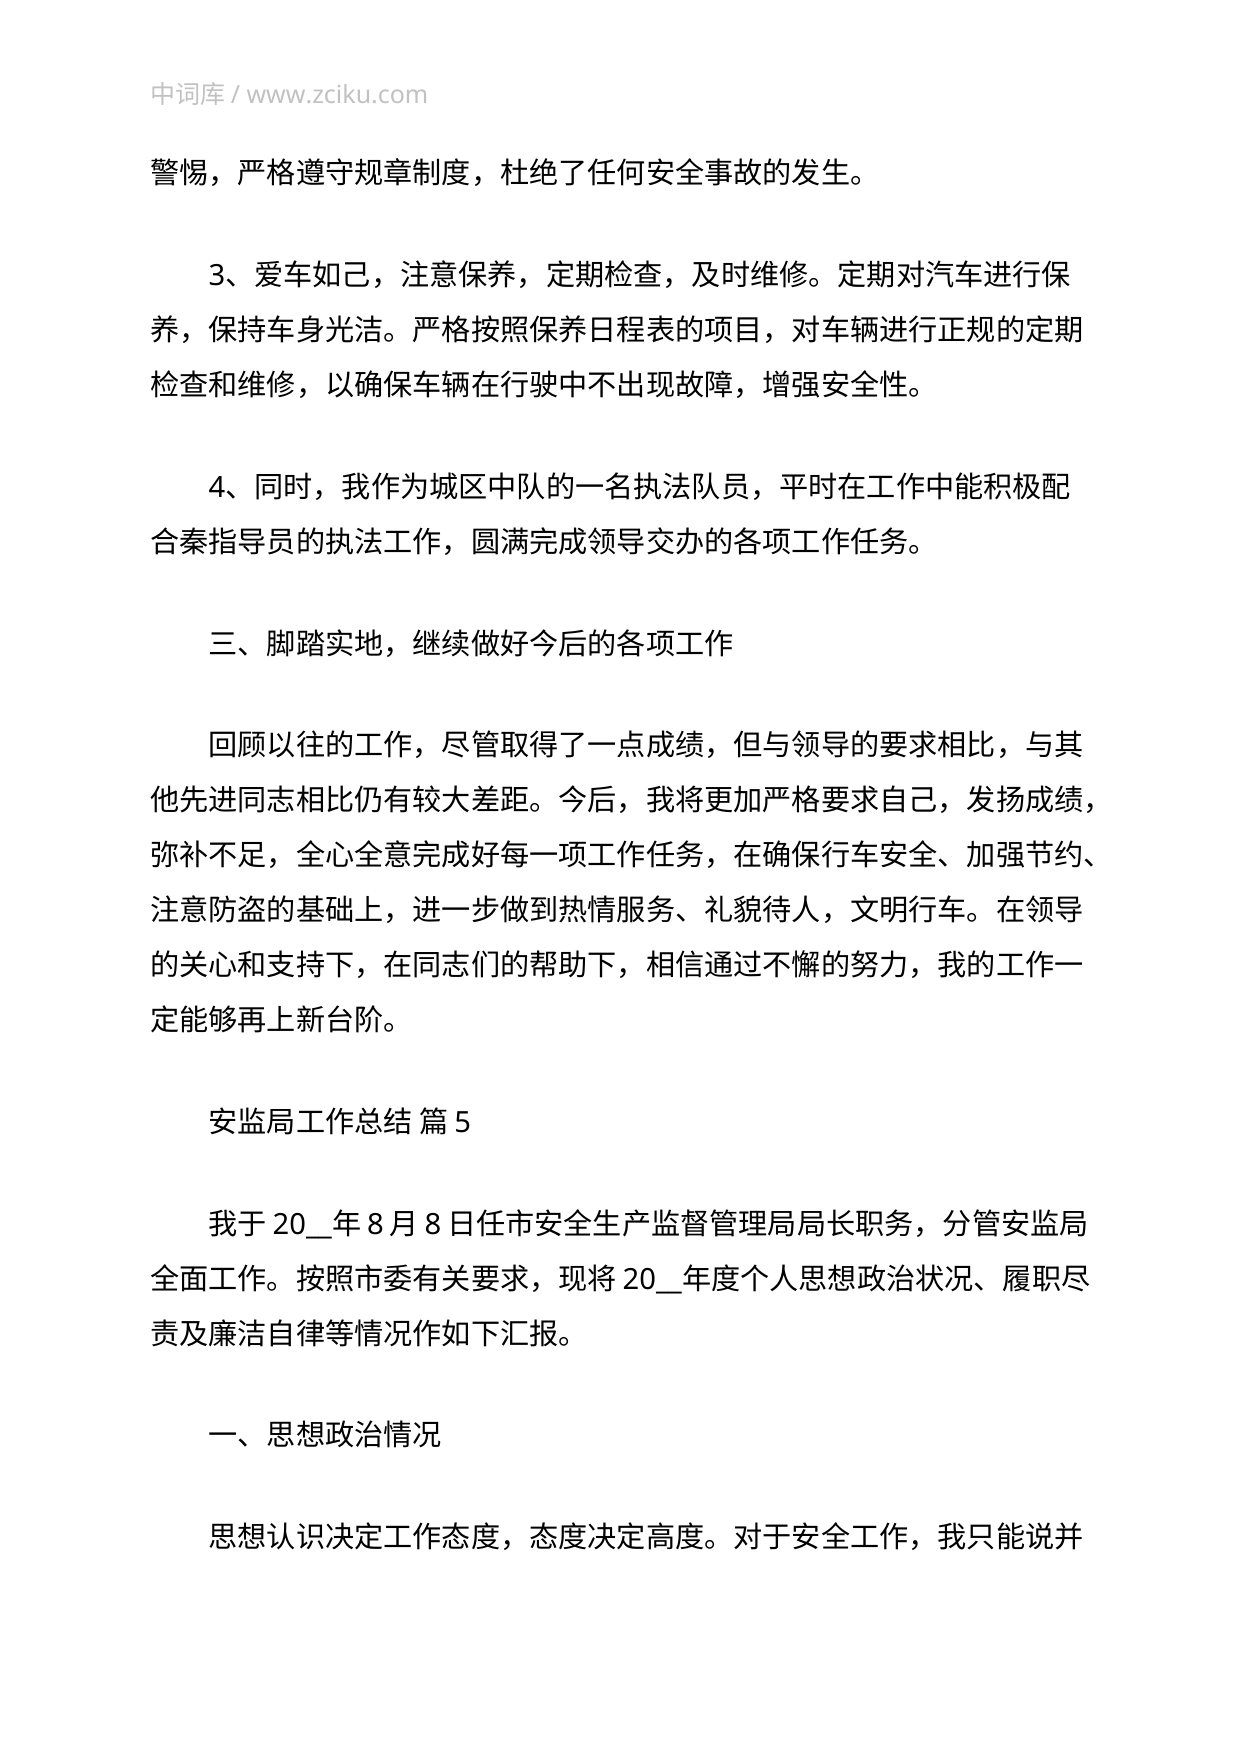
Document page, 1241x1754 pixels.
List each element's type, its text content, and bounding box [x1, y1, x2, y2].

text 4、同时，我作为城区中队的一名执法队员，平时在工作中能积极配合秦指导员的执法工作，圆满完成领导交办的各项工作任务。 [150, 463, 1090, 561]
text 三、脚踏实地，继续做好今后的各项工作 [150, 620, 1090, 662]
text 3、爱车如己，注意保养，定期检查，及时维修。定期对汽车进行保养，保持车身光洁。严格按照保养日程表的项目，对车辆进行正规的定期检查和维修，以确保车辆在行驶中不出现故障，增强安全性。 [150, 252, 1090, 404]
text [150, 150, 1090, 192]
text 我于20__年8月8日任市安全生产监督管理局局长职务，分管安监局全面工作。按照市委有关要求，现将20__年度个人思想政治状况、履职尽责及廉洁自律等情况作如下汇报。 [150, 1200, 1090, 1352]
text 回顾以往的工作，尽管取得了一点成绩，但与领导的要求相比，与其他先进同志相比仍有较大差距。今后，我将更加严格要求自己，发扬成绩，弥补不足，全心全意完成好每一项工作任务，在确保行车安全、加强节约、注意防盗的基础上，进一步做到热情服务、礼貌待人，文明行车。在领导的关心和支持下，在同志们的帮助下，相信通过不懈的努力，我的工作一定能够再上新台阶。 [150, 722, 1090, 1039]
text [150, 1514, 1090, 1556]
text 一、思想政治情况 [150, 1412, 1090, 1454]
text 安监局工作总结 篇5 [150, 1098, 1090, 1141]
